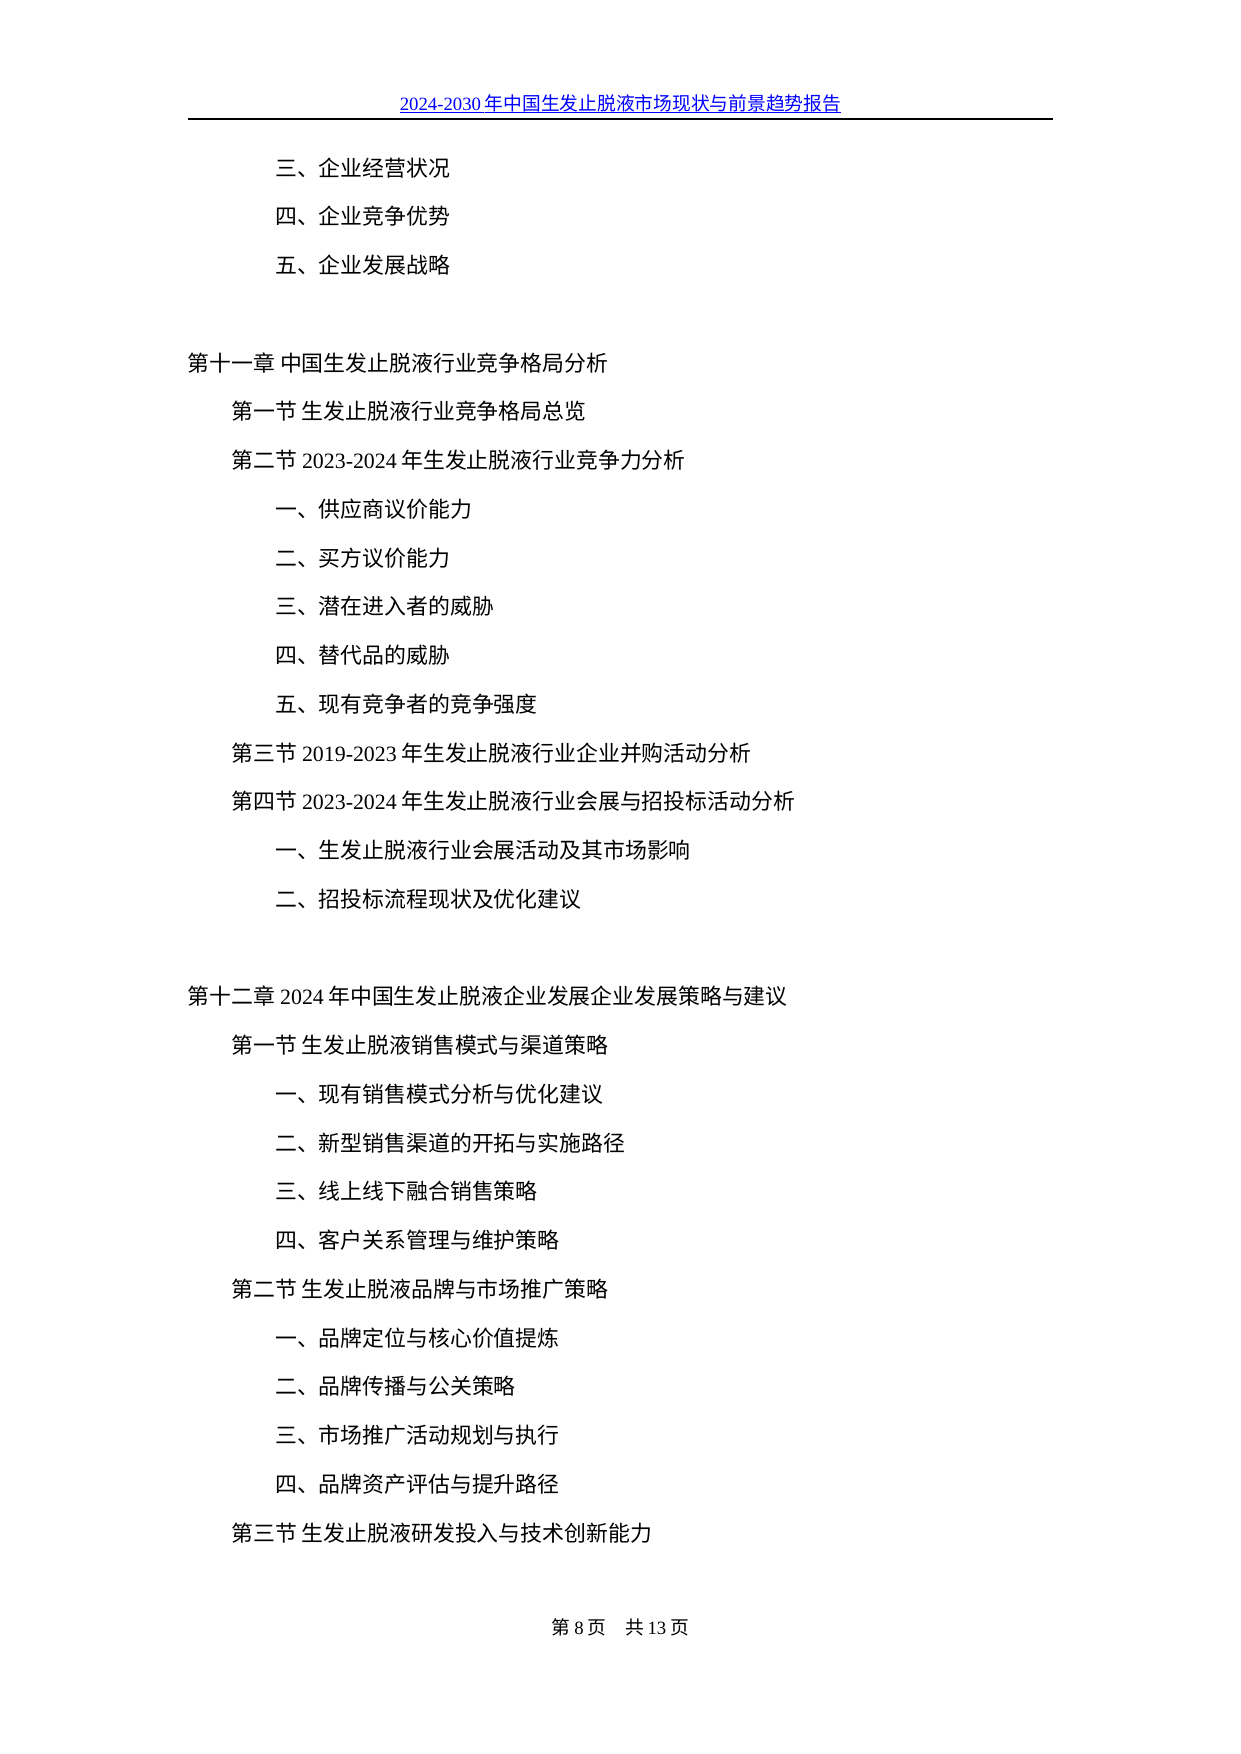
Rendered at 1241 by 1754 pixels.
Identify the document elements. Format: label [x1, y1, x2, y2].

text [187, 150, 1053, 1548]
